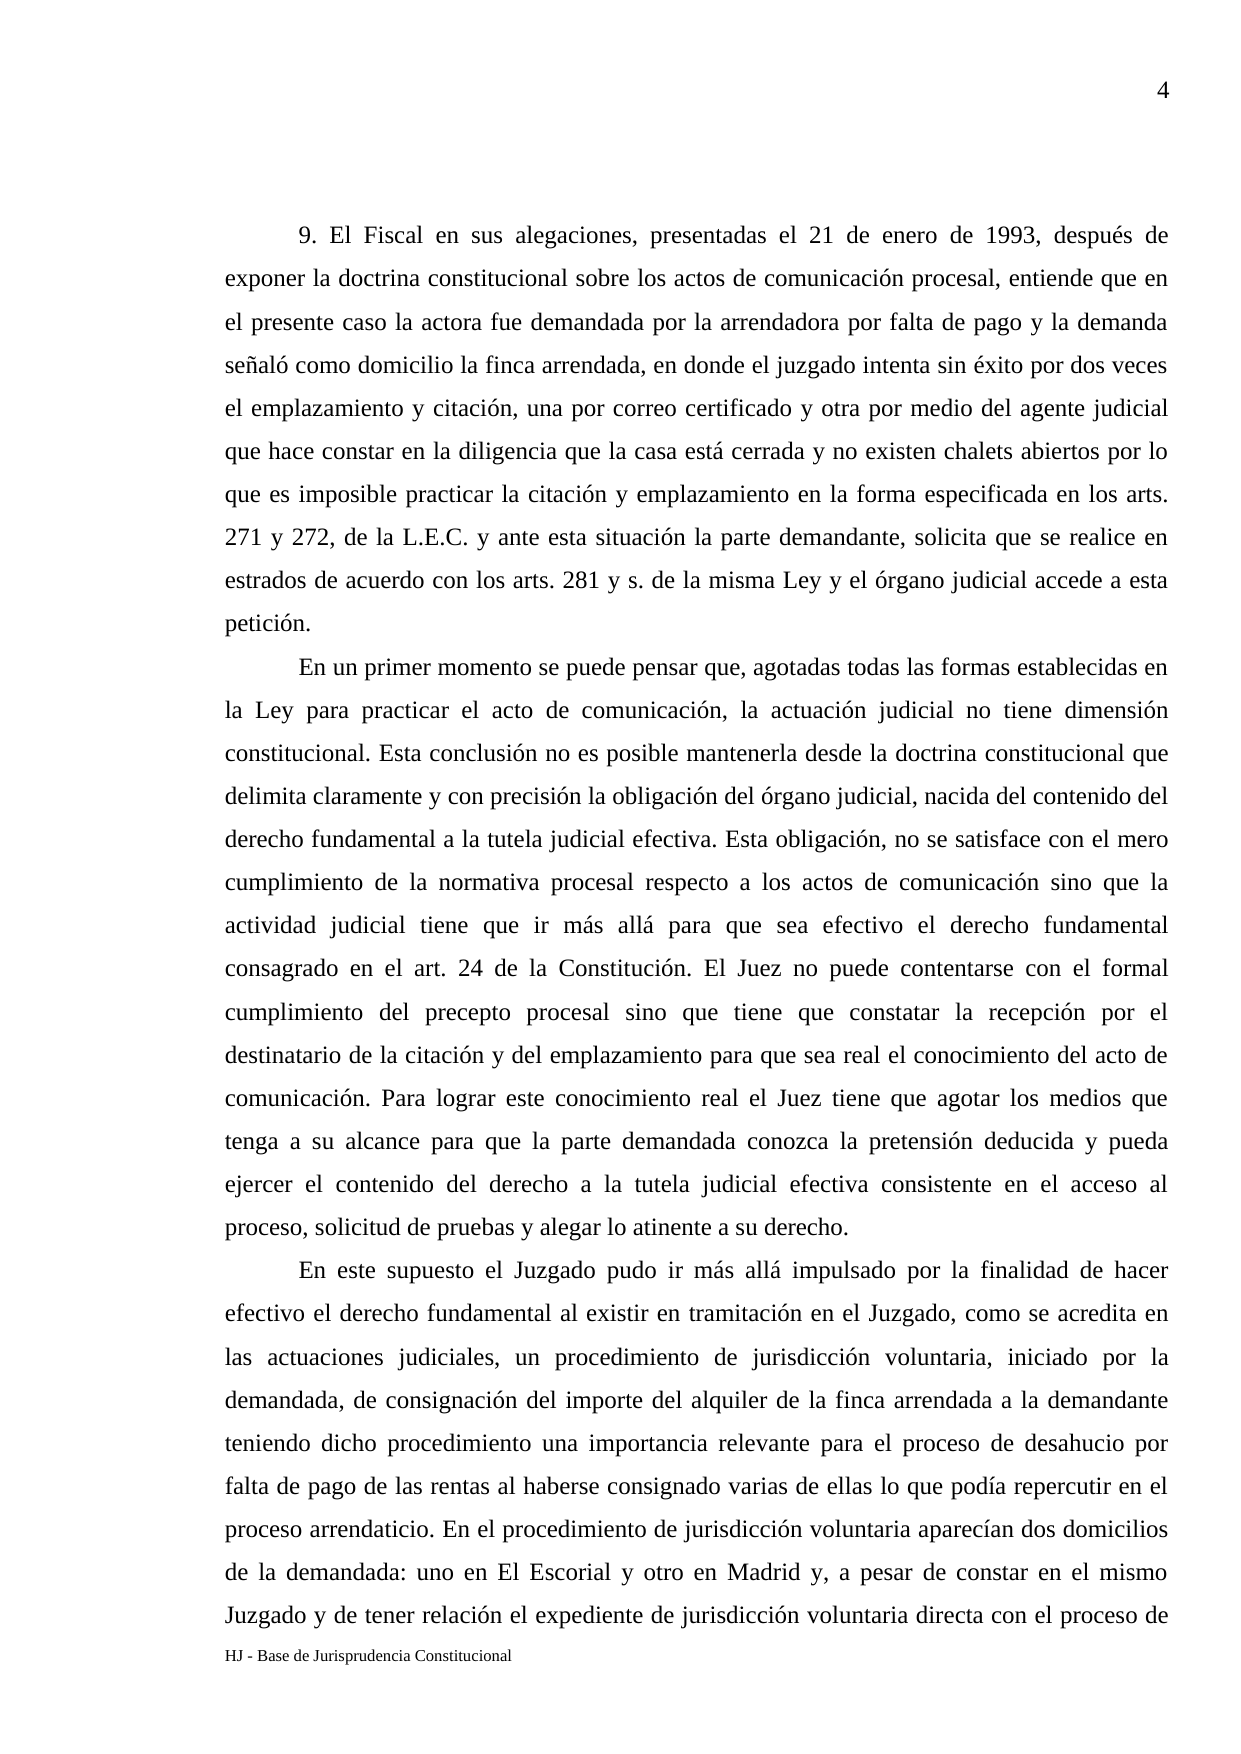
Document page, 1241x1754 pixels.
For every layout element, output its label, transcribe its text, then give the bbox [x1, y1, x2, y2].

text En un primer momento se puede pensar que, agotadas todas las formas establecidas en la Ley para practicar el acto de comunicación, la actuación judicial no tiene dimensión constitucional. Esta conclusión no es posible mantenerla desde la doctrina constitucional que delimita claramente y con precisión la obligación del órgano judicial, nacida del contenido del derecho fundamental a la tutela judicial efectiva. Esta obligación, no se satisface con el mero cumplimiento de la normativa procesal respecto a los actos de comunicación sino que la actividad judicial tiene que ir más allá para que sea efectivo el derecho fundamental consagrado en el art. 24 de la Constitución. El Juez no puede contentarse con el formal cumplimiento del precepto procesal sino que tiene que constatar la recepción por el destinatario de la citación y del emplazamiento para que sea real el conocimiento del acto de comunicación. Para lograr este conocimiento real el Juez tiene que agotar los medios que tenga a su alcance para que la parte demandada conozca la pretensión deducida y pueda ejercer el contenido del derecho a la tutela judicial efectiva consistente en el acceso al proceso, solicitud de pruebas y alegar lo atinente a su derecho. [224, 652, 1169, 1241]
text 9. El Fiscal en sus alegaciones, presentadas el 21 de enero de 1993, después de exponer la doctrina constitucional sobre los actos de comunicación procesal, entiende que en el presente caso la actora fue demandada por la arrendadora por falta de pago y la demanda señaló como domicilio la finca arrendada, en donde el juzgado intenta sin éxito por dos veces el emplazamiento y citación, una por correo certificado y otra por medio del agente judicial que hace constar en la diligencia que la casa está cerrada y no existen chalets abiertos por lo que es imposible practicar la citación y emplazamiento en la forma especificada en los arts. 271 y 272, de la L.E.C. y ante esta situación la parte demandante, solicita que se realice en estrados de acuerdo con los arts. 281 y s. de la misma Ley y el órgano judicial accede a esta petición. [224, 220, 1169, 637]
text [224, 1255, 1169, 1629]
